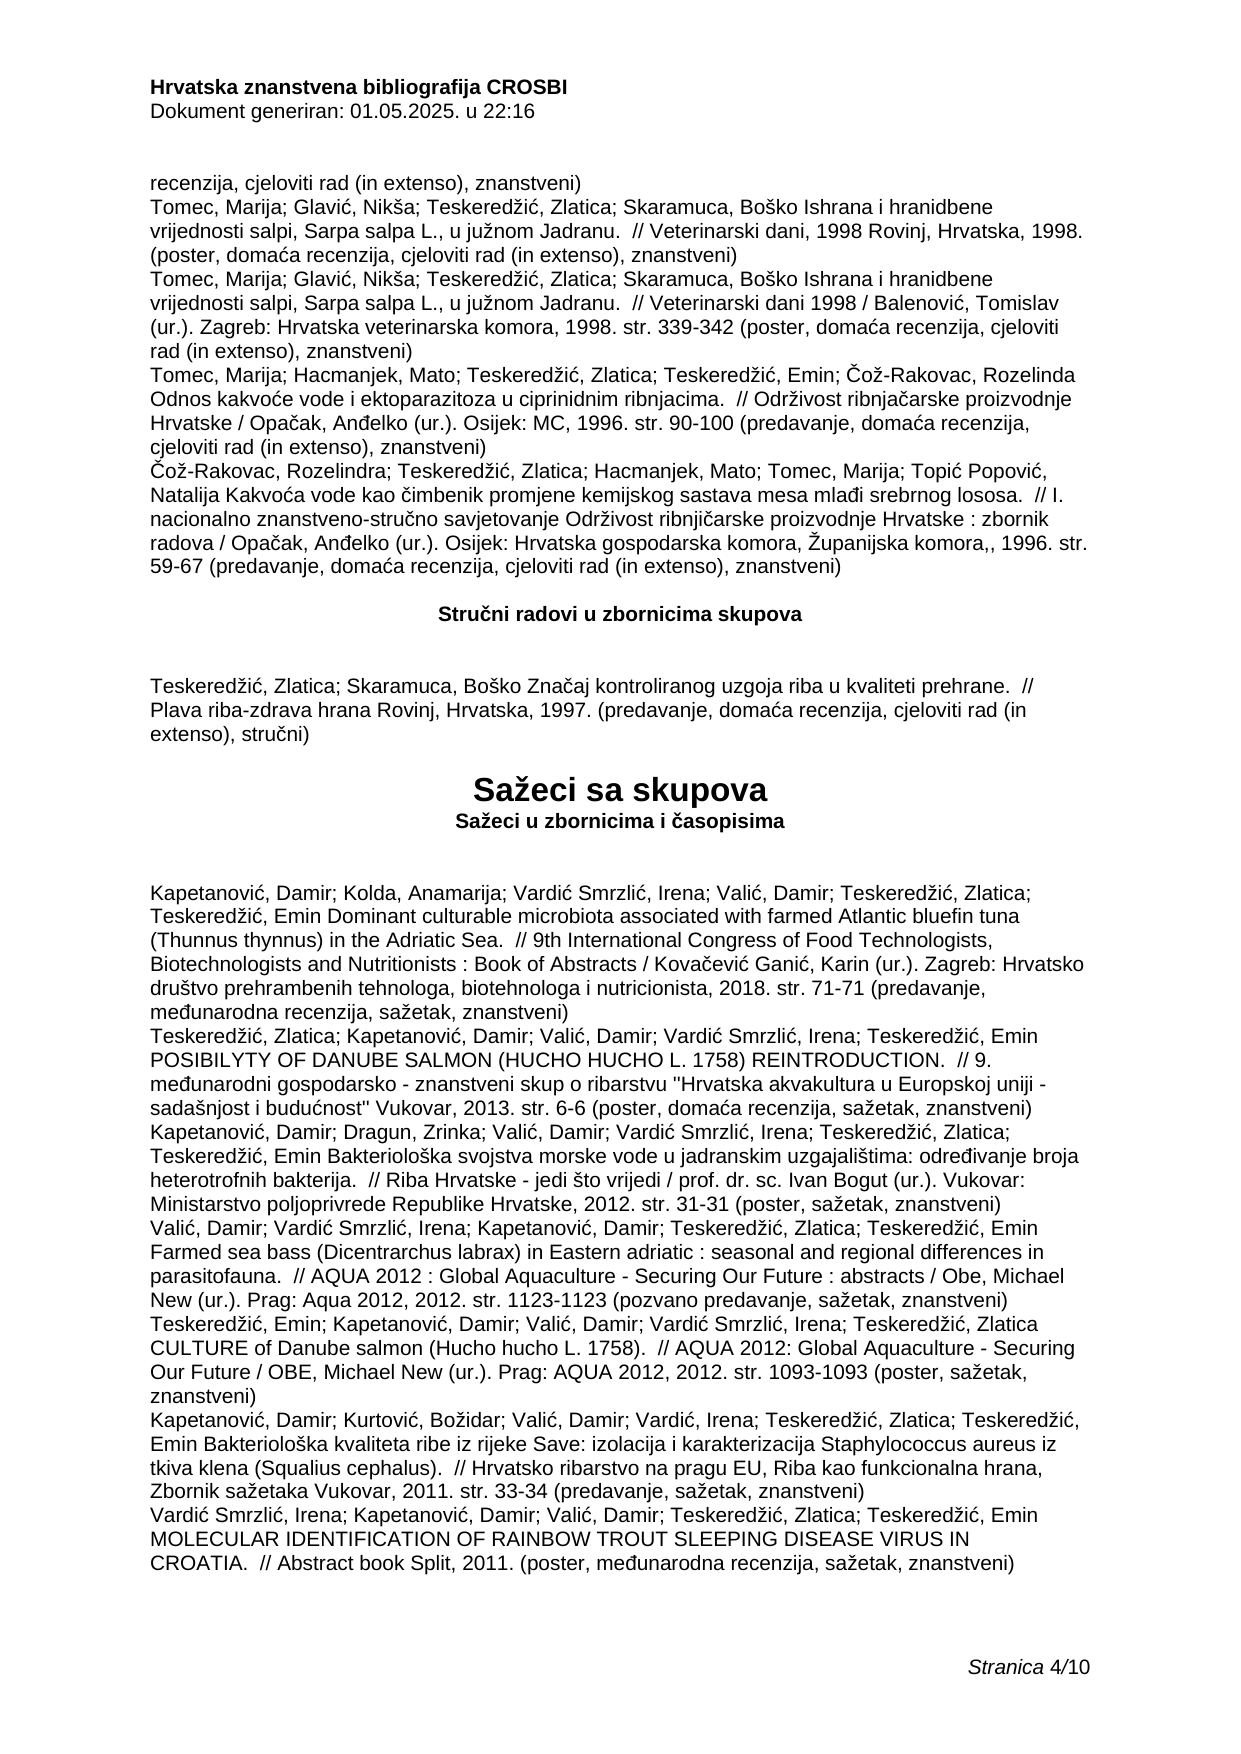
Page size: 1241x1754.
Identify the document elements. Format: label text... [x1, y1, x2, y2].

text Teskeredžić, Zlatica; Kapetanović, Damir; Valić, Damir; Vardić Smrzlić, Irena; Teskeredžić, Emin [150, 1024, 1090, 1120]
text Tomec, Marija; Hacmanjek, Mato; Teskeredžić, Zlatica; Teskeredžić, Emin; Čož-Rakovac, Rozelinda [150, 363, 1090, 458]
text Teskeredžić, Emin; Kapetanović, Damir; Valić, Damir; Vardić Smrzlić, Irena; Teskeredžić, Zlatica [150, 1312, 1090, 1407]
text Vardić Smrzlić, Irena; Kapetanović, Damir; Valić, Damir; Teskeredžić, Zlatica; Teskeredžić, Emin [150, 1503, 1090, 1575]
text Valić, Damir; Vardić Smrzlić, Irena; Kapetanović, Damir; Teskeredžić, Zlatica; Teskeredžić, Emin [150, 1216, 1090, 1312]
subtitle Sažeci u zbornicima i časopisima [150, 808, 1090, 832]
text Kapetanović, Damir; Kurtović, Božidar; Valić, Damir; Vardić, Irena; Teskeredžić, Zlatica; Teskeredžić, Emin [150, 1407, 1090, 1503]
text Teskeredžić, Zlatica; Skaramuca, Boško [150, 674, 1090, 746]
text Čož-Rakovac, Rozelindra; Teskeredžić, Zlatica; Hacmanjek, Mato; Tomec, Marija; Topić Popović, Natalija [150, 458, 1090, 578]
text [150, 171, 1090, 195]
subtitle Sažeci sa skupova [150, 770, 1090, 808]
text Tomec, Marija; Glavić, Nikša; Teskeredžić, Zlatica; Skaramuca, Boško [150, 267, 1090, 363]
subtitle Stručni radovi u zbornicima skupova [150, 602, 1090, 626]
text Kapetanović, Damir; Dragun, Zrinka; Valić, Damir; Vardić Smrzlić, Irena; Teskeredžić, Zlatica; Teskeredžić, Emin [150, 1120, 1090, 1216]
text Tomec, Marija; Glavić, Nikša; Teskeredžić, Zlatica; Skaramuca, Boško [150, 195, 1090, 267]
text Kapetanović, Damir; Kolda, Anamarija; Vardić Smrzlić, Irena; Valić, Damir; Teskeredžić, Zlatica; Teskeredžić, Emin [150, 880, 1090, 1024]
